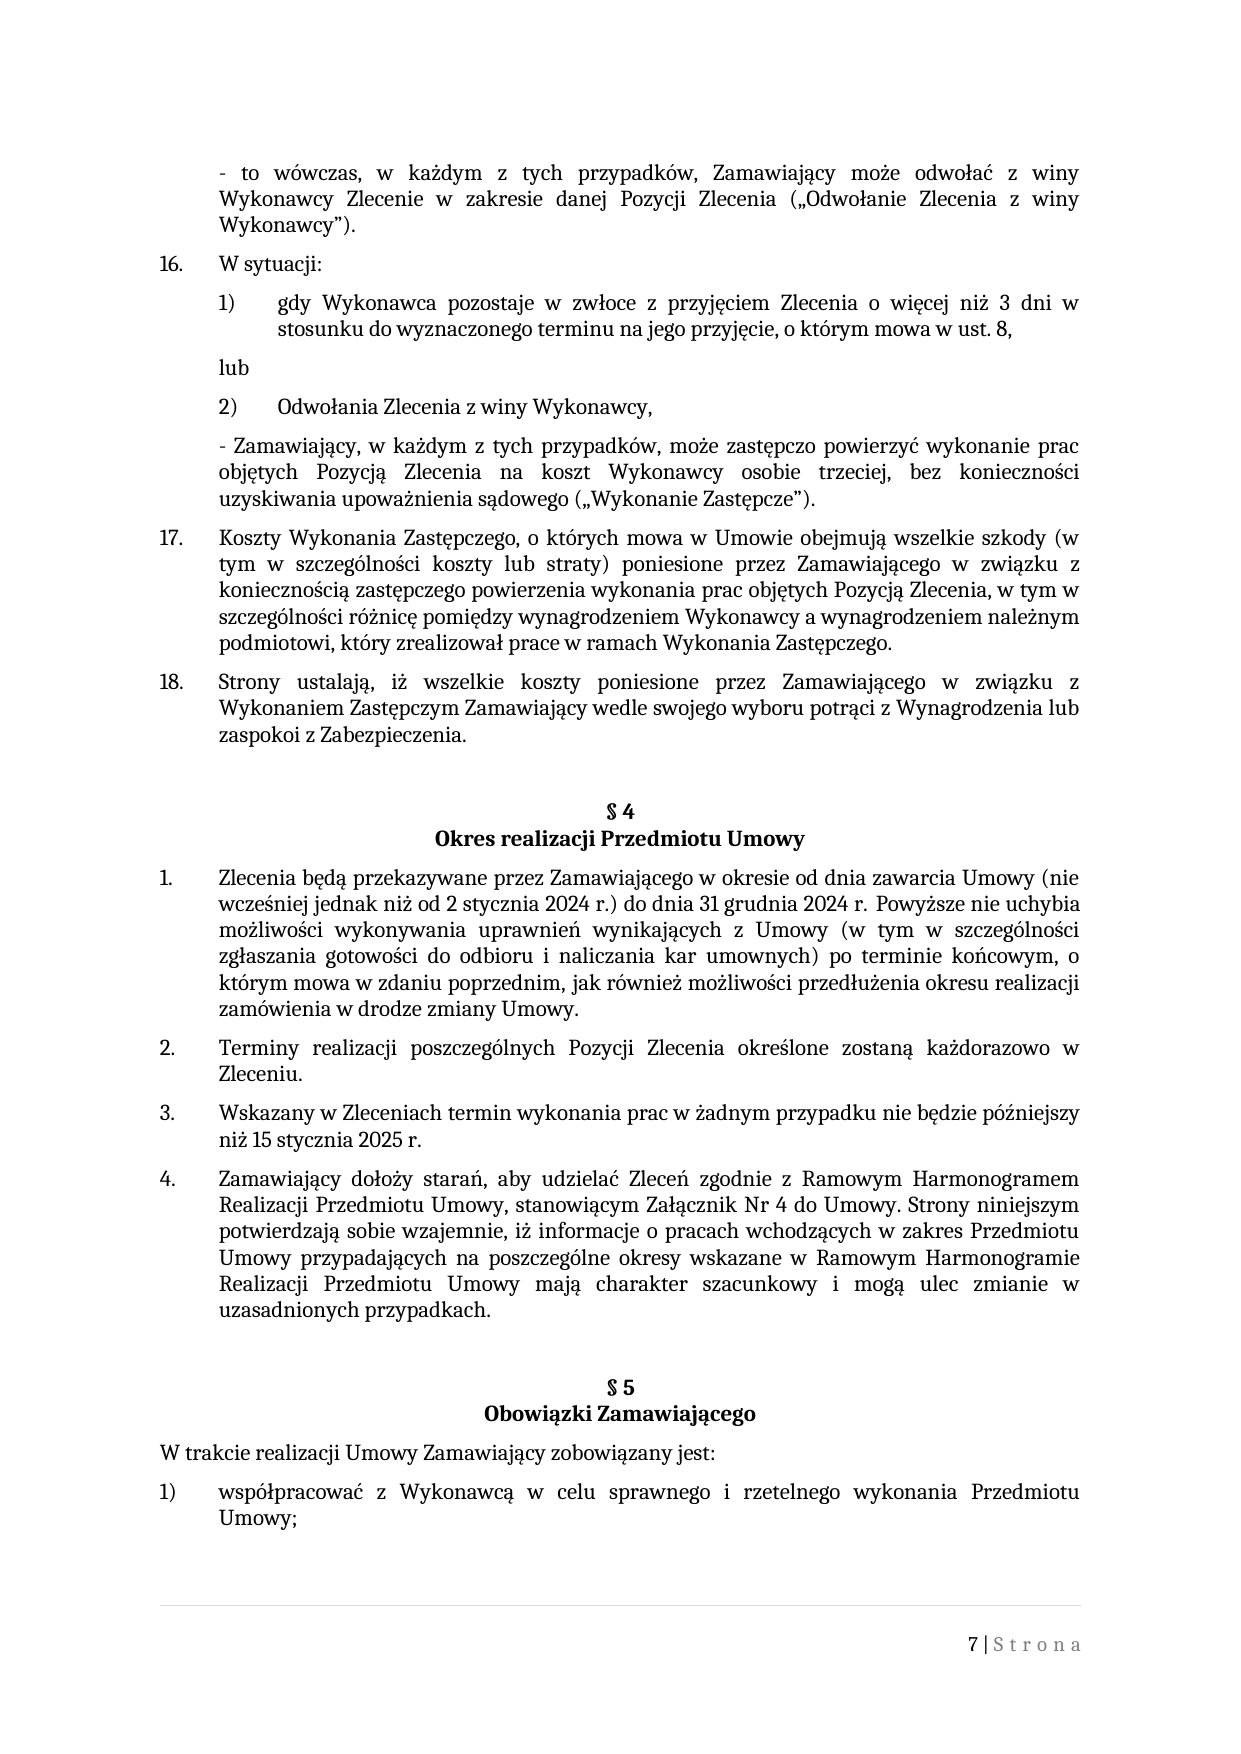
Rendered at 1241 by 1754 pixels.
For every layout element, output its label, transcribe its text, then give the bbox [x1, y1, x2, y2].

list współpracować z Wykonawcą w celu sprawnego i rzetelnego wykonania Przedmiotu Umowy; [159, 1479, 1081, 1532]
text - Zamawiający, w każdym z tych przypadków, może zastępczo powierzyć wykonanie prac objętych Pozycją Zlecenia na koszt Wykonawcy osobie trzeciej, bez konieczności uzyskiwania upoważnienia sądowego („Wykonanie Zastępcze”). [218, 433, 1081, 512]
text 18. Strony ustalają, iż wszelkie koszty poniesione przez Zamawiającego w związku z Wykonaniem Zastępczym Zamawiający wedle swojego wyboru potrąci z Wynagrodzenia lub zaspokoi z Zabezpieczenia. [159, 669, 1081, 748]
text - to wówczas, w każdym z tych przypadków, Zamawiający może odwołać z winy Wykonawcy Zlecenie w zakresie danej Pozycji Zlecenia („Odwołanie Zlecenia z winy Wykonawcy”). [218, 159, 1081, 238]
text W trakcie realizacji Umowy Zamawiający zobowiązany jest: [159, 1440, 1081, 1466]
list Terminy realizacji poszczególnych Pozycji Zlecenia określone zostaną każdorazowo w Zleceniu. [159, 1035, 1081, 1088]
text lub [218, 355, 1081, 381]
text 2) Odwołania Zlecenia z winy Wykonawcy, [218, 394, 1081, 420]
text § 4 Okres realizacji Przedmiotu Umowy [159, 799, 1081, 852]
list Zamawiający dołoży starań, aby udzielać Zleceń zgodnie z Ramowym Harmonogramem Realizacji Przedmiotu Umowy, stanowiącym Załącznik Nr 4 do Umowy. Strony niniejszym potwierdzają sobie wzajemnie, iż informacje o pracach wchodzących w zakres Przedmiotu Umowy przypadających na poszczególne okresy wskazane w Ramowym Harmonogramie Realizacji Przedmiotu Umowy mają charakter szacunkowy i mogą ulec zmianie w uzasadnionych przypadkach. [159, 1165, 1081, 1323]
text 1) gdy Wykonawca pozostaje w zwłoce z przyjęciem Zlecenia o więcej niż 3 dni w stosunku do wyznaczonego terminu na jego przyjęcie, o którym mowa w ust. 8, [218, 290, 1081, 343]
list Zlecenia będą przekazywane przez Zamawiającego w okresie od dnia zawarcia Umowy (nie wcześniej jednak niż od 2 stycznia 2024 r.) do dnia 31 grudnia 2024 r. Powyższe nie uchybia możliwości wykonywania uprawnień wynikających z Umowy (w tym w szczególności zgłaszania gotowości do odbioru i naliczania kar umownych) po terminie końcowym, o którym mowa w zdaniu poprzednim, jak również możliwości przedłużenia okresu realizacji zamówienia w drodze zmiany Umowy. [159, 864, 1081, 1022]
text 17. Koszty Wykonania Zastępczego, o których mowa w Umowie obejmują wszelkie szkody (w tym w szczególności koszty lub straty) poniesione przez Zamawiającego w związku z koniecznością zastępczego powierzenia wykonania prac objętych Pozycją Zlecenia, w tym w szczególności różnicę pomiędzy wynagrodzeniem Wykonawcy a wynagrodzeniem należnym podmiotowi, który zrealizował prace w ramach Wykonania Zastępczego. [159, 524, 1081, 656]
text § 5 Obowiązki Zamawiającego [159, 1375, 1081, 1427]
list Wskazany w Zleceniach termin wykonania prac w żadnym przypadku nie będzie późniejszy niż 15 stycznia 2025 r. [159, 1100, 1081, 1153]
list W sytuacji: [159, 251, 1081, 277]
